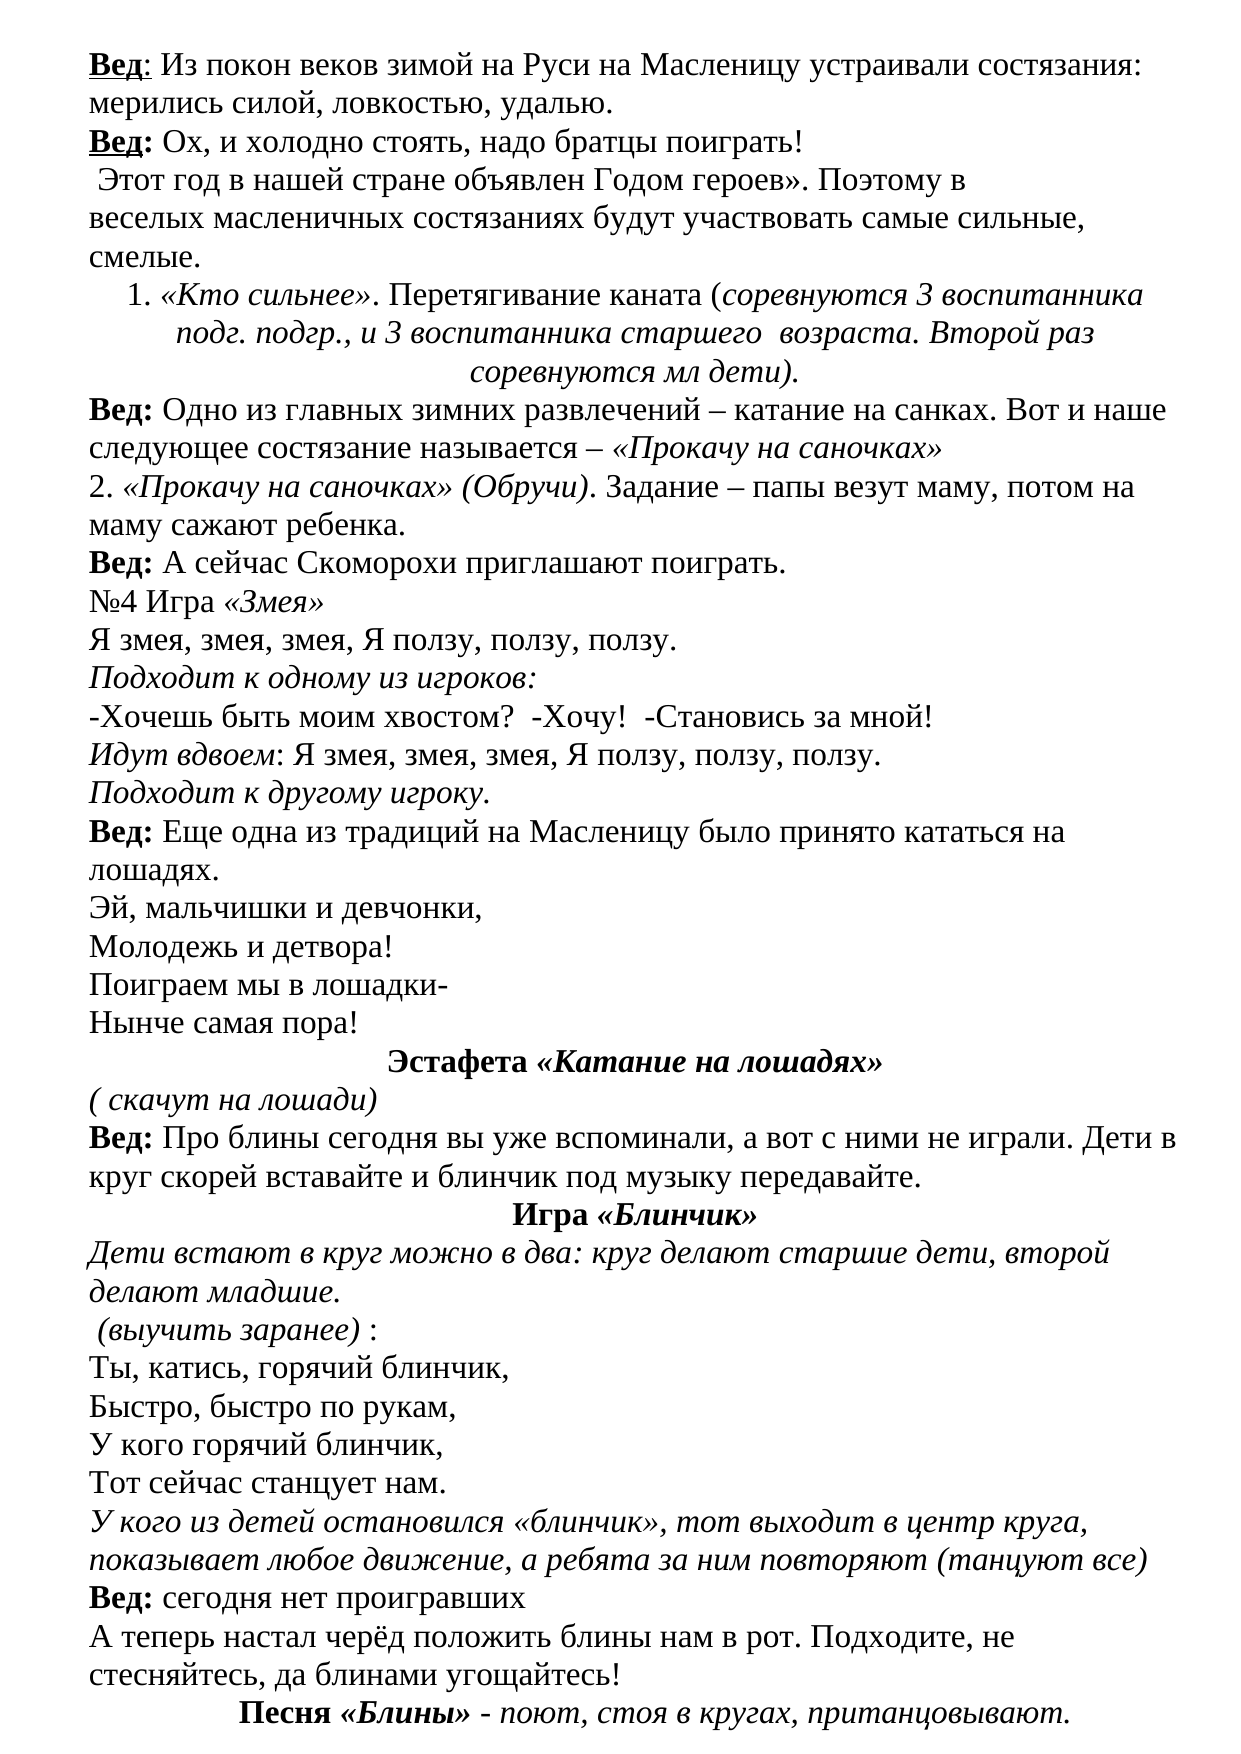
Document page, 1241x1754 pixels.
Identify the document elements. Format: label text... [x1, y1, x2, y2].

text Этот год в нашей стране объявлен Годом героев». Поэтому в веселых масленичных состязаниях будут участвовать самые сильные, смелые. [89, 159, 1181, 274]
text Вед: Ох, и холодно стоять, надо братцы поиграть! [89, 121, 1181, 159]
text Подходит к другому игроку. [89, 773, 1181, 811]
text Я змея, змея, змея, Я ползу, ползу, ползу. [89, 619, 1181, 658]
text ( скачут на лошади) [89, 1079, 1181, 1118]
text Ты, катись, горячий блинчик, [89, 1348, 1181, 1386]
text Подходит к одному из игроков: [89, 658, 1181, 696]
text Вед: А сейчас Скоморохи приглашают поиграть. [89, 543, 1181, 581]
text Быстро, быстро по рукам, [89, 1386, 1181, 1424]
text №4 Игра «Змея» [89, 581, 1181, 619]
text Дети встают в круг можно в два: круг делают старшие дети, второй делают младшие. [89, 1233, 1181, 1309]
text У кого горячий блинчик, [89, 1424, 1181, 1463]
text Нынче самая пора! [89, 1003, 1181, 1041]
text Тот сейчас станцует нам. [89, 1463, 1181, 1501]
text Игра «Блинчик» [89, 1194, 1181, 1233]
text Вед: Одно из главных зимних развлечений – катание на санках. Вот и наше следующее состязание называется – «Прокачу на саночках» [89, 389, 1181, 466]
text Эй, мальчишки и девчонки, [89, 888, 1181, 926]
text Вед: сегодня нет проигравших [89, 1578, 1181, 1616]
text Песня «Блины» - поют, стоя в кругах, пританцовывают. [89, 1693, 1181, 1731]
text Идут вдвоем: Я змея, змея, змея, Я ползу, ползу, ползу. [89, 734, 1181, 773]
text -Хочешь быть моим хвостом? -Хочу! -Становись за мной! [89, 696, 1181, 734]
text Эстафета «Катание на лошадях» [89, 1041, 1181, 1079]
text Молодежь и детвора! [89, 926, 1181, 964]
text А теперь настал черёд положить блины нам в рот. Подходите, не стесняйтесь, да блинами угощайтесь! [89, 1616, 1181, 1693]
text 1. «Кто сильнее». Перетягивание каната (соревнуются 3 воспитанника подг. подгр., и 3 воспитанника старшего возраста. Второй раз соревнуются мл дети). [89, 274, 1181, 389]
text (выучить заранее) : [89, 1309, 1181, 1348]
text Вед: Про блины сегодня вы уже вспоминали, а вот с ними не играли. Дети в круг скорей вставайте и блинчик под музыку передавайте. [89, 1118, 1181, 1194]
text Вед: Из покон веков зимой на Руси на Масленицу устраивали состязания: мерились силой, ловкостью, удалью. [89, 44, 1181, 121]
text Вед: Еще одна из традиций на Масленицу было принято кататься на лошадях. [89, 811, 1181, 888]
text У кого из детей остановился «блинчик», тот выходит в центр круга, показывает любое движение, а ребята за ним повторяют (танцуют все) [89, 1501, 1181, 1578]
text 2. «Прокачу на саночках» (Обручи). Задание – папы везут маму, потом на маму сажают ребенка. [89, 466, 1181, 543]
text Поиграем мы в лошадки- [89, 964, 1181, 1003]
